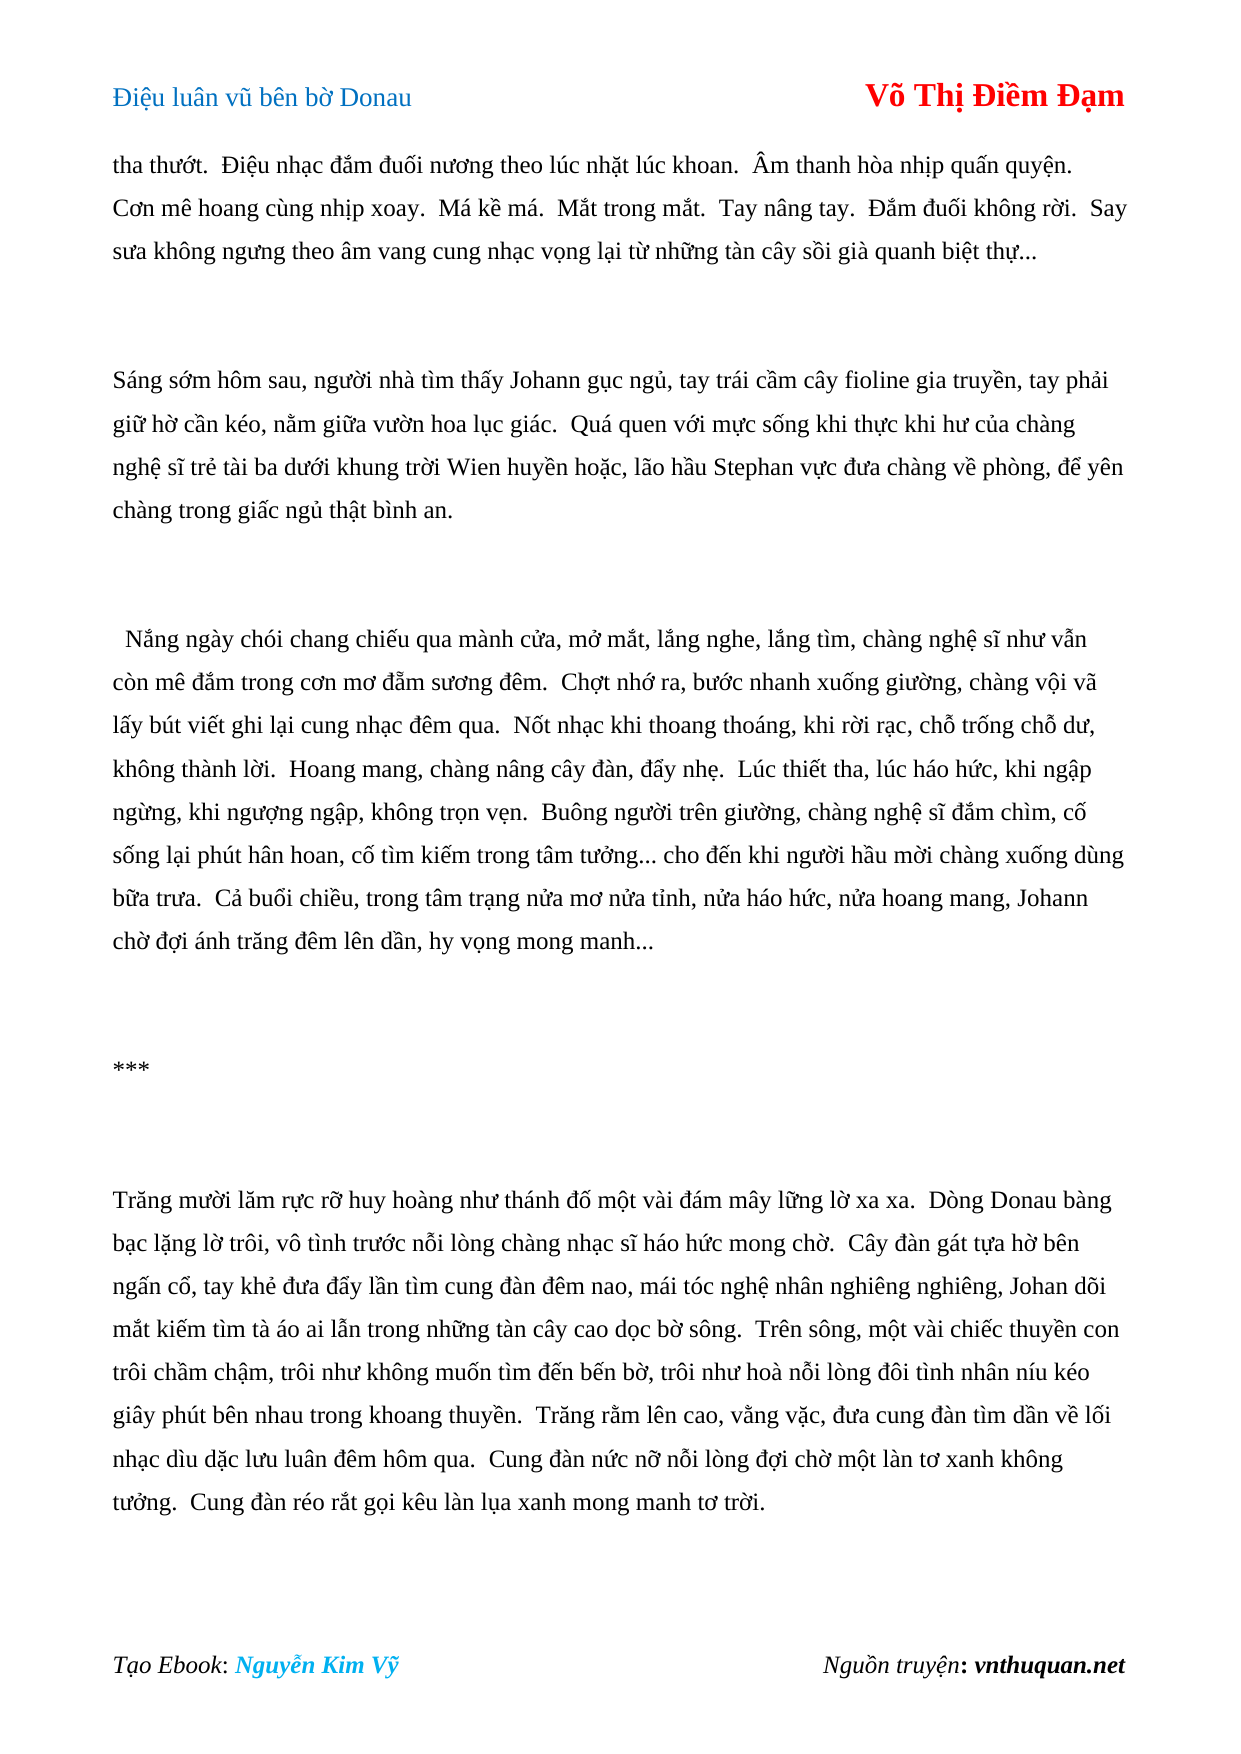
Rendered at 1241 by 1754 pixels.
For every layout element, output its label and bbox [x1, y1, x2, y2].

text [112, 150, 1128, 1602]
